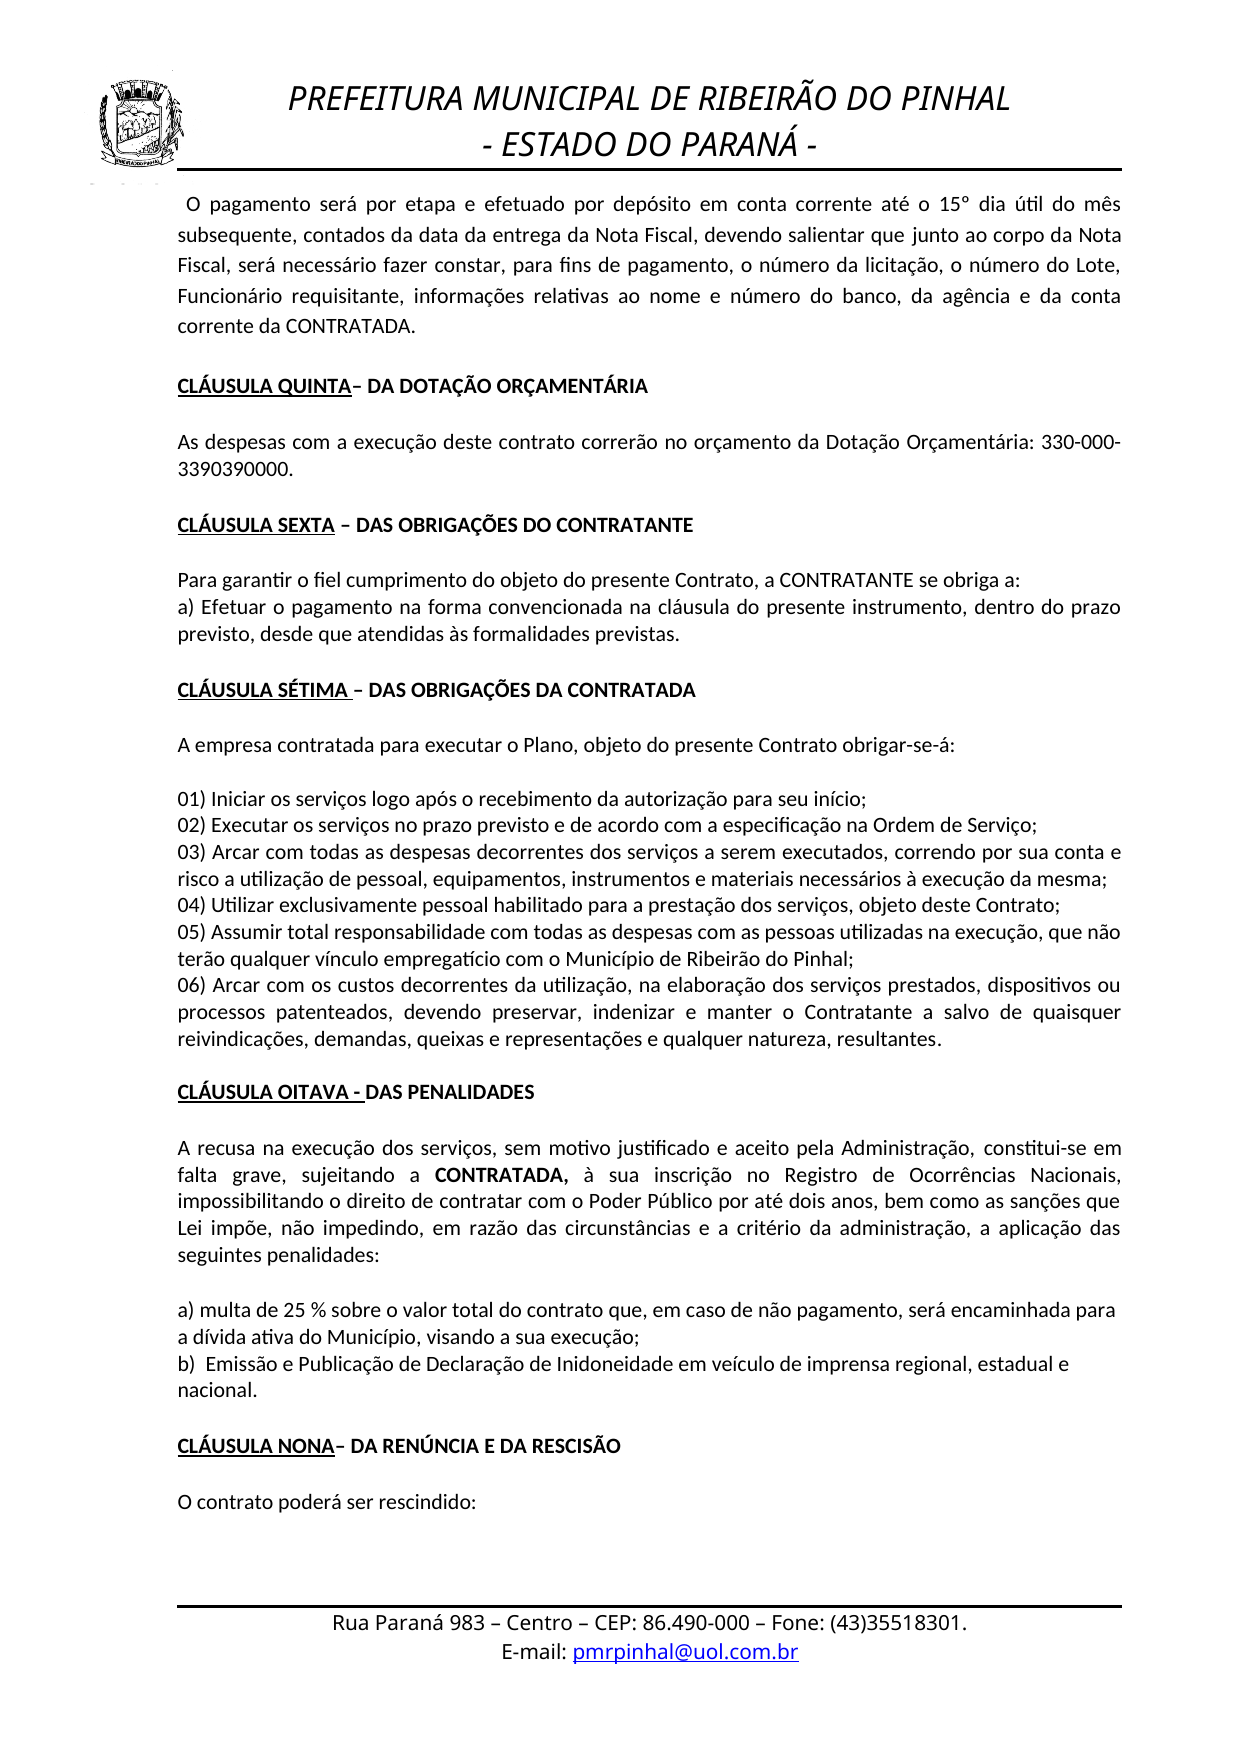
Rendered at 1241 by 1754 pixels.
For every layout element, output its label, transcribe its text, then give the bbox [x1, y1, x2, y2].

text CLÁUSULA SEXTA – DAS OBRIGAÇÕES DO CONTRATANTE [177, 511, 1122, 537]
text 03) Arcar com todas as despesas decorrentes dos serviços a serem executados, correndo por sua conta e risco a utilização de pessoal, equipamentos, instrumentos e materiais necessários à execução da mesma; [177, 838, 1122, 892]
text CLÁUSULA QUINTA– DA DOTAÇÃO ORÇAMENTÁRIA [177, 372, 1122, 399]
text Para garantir o fiel cumprimento do objeto do presente Contrato, a CONTRATANTE se obriga a: [177, 567, 1122, 593]
text 06) Arcar com os custos decorrentes da utilização, na elaboração dos serviços prestados, dispositivos ou processos patenteados, devendo preservar, indenizar e manter o Contratante a salvo de quaisquer reivindicações, demandas, queixas e representações e qualquer natureza, resultantes. [177, 972, 1122, 1052]
text As despesas com a execução deste contrato correrão no orçamento da Dotação Orçamentária: 330-000-3390390000. [177, 428, 1122, 482]
text 01) Iniciar os serviços logo após o recebimento da autorização para seu início; [177, 785, 1122, 812]
text CLÁUSULA SÉTIMA – DAS OBRIGAÇÕES DA CONTRATADA [177, 676, 1122, 702]
text CLÁUSULA OITAVA - DAS PENALIDADES [177, 1078, 1122, 1105]
text 05) Assumir total responsabilidade com todas as despesas com as pessoas utilizadas na execução, que não terão qualquer vínculo empregatício com o Município de Ribeirão do Pinhal; [177, 918, 1122, 972]
text O pagamento será por etapa e efetuado por depósito em conta corrente até o 15º dia útil do mês subsequente, contados da data da entrega da Nota Fiscal, devendo salientar que junto ao corpo da Nota Fiscal, será necessário fazer constar, para fins de pagamento, o número da licitação, o número do Lote, Funcionário requisitante, informações relativas ao nome e número do banco, da agência e da conta corrente da CONTRATADA. [177, 190, 1122, 339]
picture [83, 65, 202, 185]
text a) multa de 25 % sobre o valor total do contrato que, em caso de não pagamento, será encaminhada para a dívida ativa do Município, visando a sua execução; [177, 1297, 1122, 1350]
text 04) Utilizar exclusivamente pessoal habilitado para a prestação dos serviços, objeto deste Contrato; [177, 892, 1122, 918]
text CLÁUSULA NONA– DA RENÚNCIA E DA RESCISÃO [177, 1432, 1122, 1459]
text a) Efetuar o pagamento na forma convencionada na cláusula do presente instrumento, dentro do prazo previsto, desde que atendidas às formalidades previstas. [177, 593, 1122, 647]
text 02) Executar os serviços no prazo previsto e de acordo com a especificação na Ordem de Serviço; [177, 812, 1122, 838]
text O contrato poderá ser rescindido: [177, 1488, 1122, 1515]
text A empresa contratada para executar o Plano, objeto do presente Contrato obrigar-se-á: [177, 732, 1122, 758]
text b) Emissão e Publicação de Declaração de Inidoneidade em veículo de imprensa regional, estadual e nacional. [177, 1350, 1122, 1403]
text A recusa na execução dos serviços, sem motivo justificado e aceito pela Administração, constitui-se em falta grave, sujeitando a CONTRATADA, à sua inscrição no Registro de Ocorrências Nacionais, impossibilitando o direito de contratar com o Poder Público por até dois anos, bem como as sanções que Lei impõe, não impedindo, em razão das circunstâncias e a critério da administração, a aplicação das seguintes penalidades: [177, 1134, 1122, 1267]
